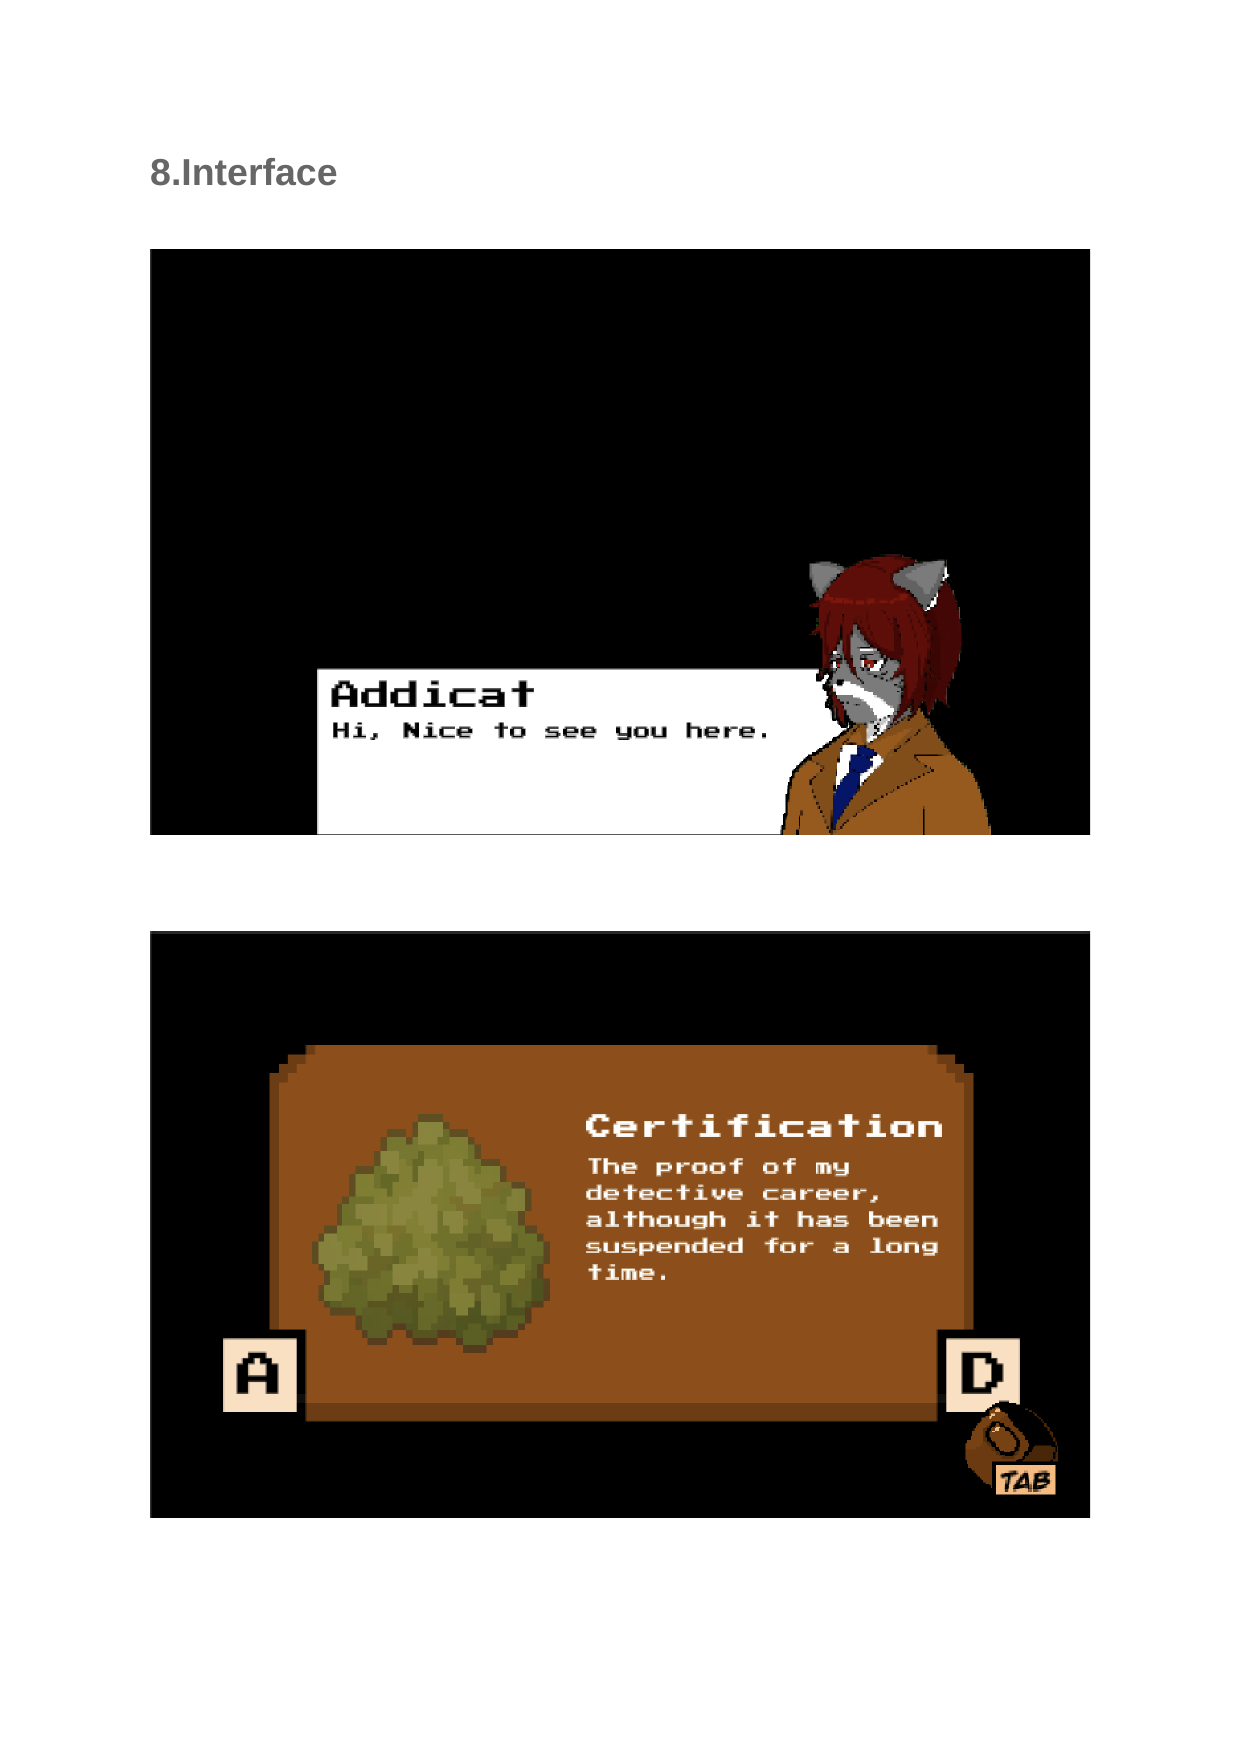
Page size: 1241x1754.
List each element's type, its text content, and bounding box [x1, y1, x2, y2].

subtitle 8.Interface [150, 150, 1090, 193]
picture [150, 249, 1091, 835]
picture [150, 931, 1091, 1518]
